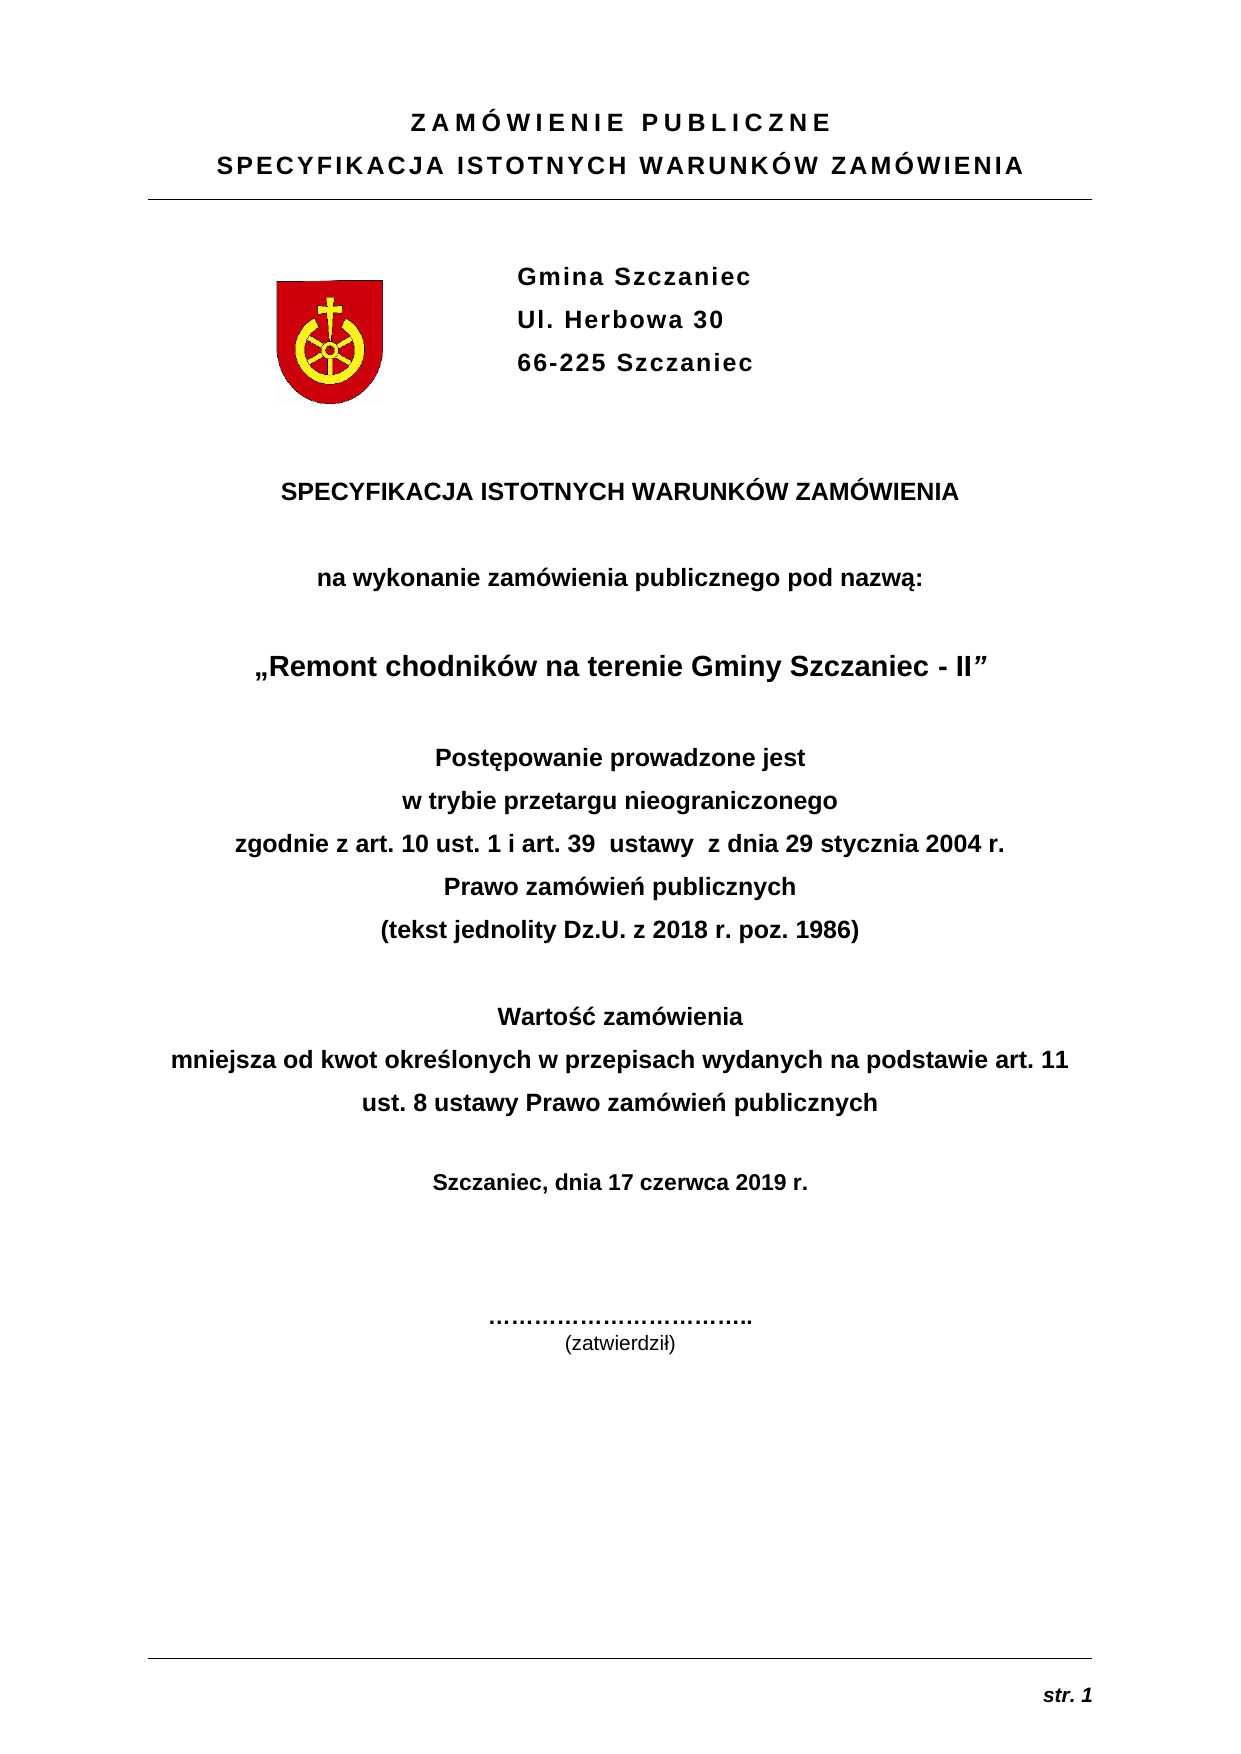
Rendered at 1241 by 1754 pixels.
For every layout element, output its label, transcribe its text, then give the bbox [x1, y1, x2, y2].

text Wartość zamówienia [148, 1001, 1092, 1030]
text Prawo zamówień publicznych [148, 872, 1092, 901]
text Postępowanie prowadzone jest [148, 743, 1092, 771]
text Ul. Herbowa 30 [443, 305, 1092, 334]
text zgodnie z art. 10 ust. 1 i art. 39 ustawy z dnia 29 stycznia 2004 r. [148, 829, 1092, 858]
text SPECYFIKACJA ISTOTNYCH WARUNKÓW ZAMÓWIENIA [148, 477, 1092, 506]
text „Remont chodników na terenie Gminy Szczaniec - II” [148, 649, 1092, 683]
picture [276, 280, 383, 404]
text w trybie przetargu nieograniczonego [148, 786, 1092, 814]
text na wykonanie zamówienia publicznego pod nazwą: [148, 563, 1092, 592]
text Gmina Szczaniec [443, 262, 1092, 291]
text Szczaniec, dnia 17 czerwca 2019 r. [148, 1164, 1092, 1197]
text (zatwierdził) [148, 1331, 1092, 1355]
text (tekst jednolity Dz.U. z 2018 r. poz. 1986) [148, 915, 1092, 944]
text 66-225 Szczaniec [443, 348, 1092, 377]
text mniejsza od kwot określonych w przepisach wydanych na podstawie art. 11 ust. 8 ustawy Prawo zamówień publicznych [148, 1044, 1092, 1116]
text …………………………….. [148, 1297, 1092, 1331]
